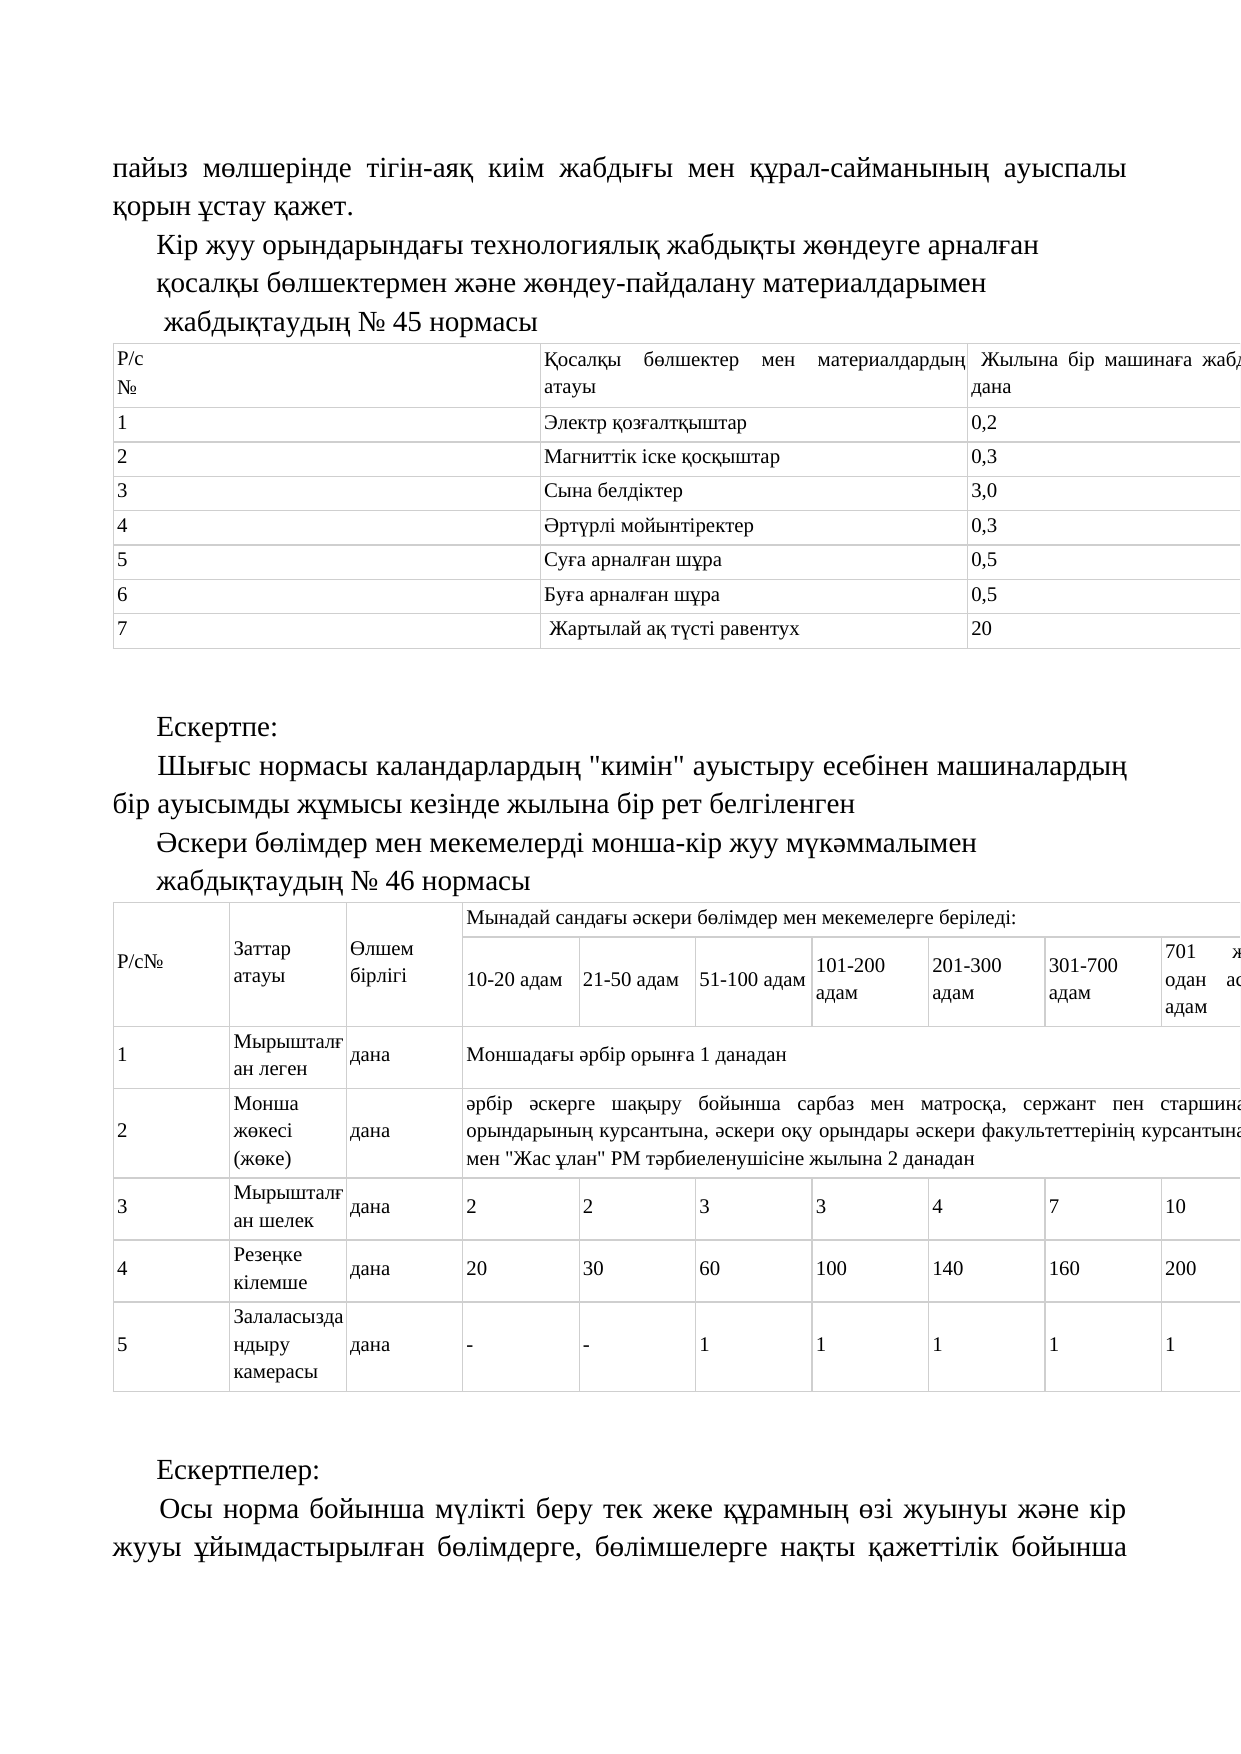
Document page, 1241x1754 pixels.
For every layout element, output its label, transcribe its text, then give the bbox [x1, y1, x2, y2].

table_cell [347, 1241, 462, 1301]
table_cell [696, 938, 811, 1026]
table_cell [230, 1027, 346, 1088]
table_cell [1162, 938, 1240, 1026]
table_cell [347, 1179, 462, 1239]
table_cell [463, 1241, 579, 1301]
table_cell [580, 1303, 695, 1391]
text Кір жуу орындарындағы технологиялық жабдықты жөндеуге арналған [112, 227, 1128, 261]
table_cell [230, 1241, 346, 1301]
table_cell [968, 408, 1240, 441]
text қосалқы бөлшектермен және жөндеу-пайдалану материалдарымен [112, 266, 1128, 299]
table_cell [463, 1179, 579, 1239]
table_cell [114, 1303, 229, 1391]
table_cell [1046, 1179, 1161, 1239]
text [112, 1491, 1128, 1563]
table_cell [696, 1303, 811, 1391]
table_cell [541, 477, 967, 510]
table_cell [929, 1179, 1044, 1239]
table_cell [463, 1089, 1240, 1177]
text Ескертпелер: [112, 1452, 1128, 1486]
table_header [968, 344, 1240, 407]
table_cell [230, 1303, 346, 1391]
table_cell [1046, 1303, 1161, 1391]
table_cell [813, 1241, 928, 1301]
text Шығыс нормасы каландарлардың "кимін" ауыстыру есебінен машиналардың бір ауысымды жұмысы кезінде жылына бір рет белгіленген [112, 748, 1128, 820]
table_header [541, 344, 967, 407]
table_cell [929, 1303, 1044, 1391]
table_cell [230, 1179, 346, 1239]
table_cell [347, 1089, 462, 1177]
text жабдықтаудың № 46 нормасы [112, 863, 1128, 897]
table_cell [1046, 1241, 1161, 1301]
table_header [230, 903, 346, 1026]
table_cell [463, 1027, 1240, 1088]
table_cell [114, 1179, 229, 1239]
text жабдықтаудың № 45 нормасы [112, 304, 1128, 338]
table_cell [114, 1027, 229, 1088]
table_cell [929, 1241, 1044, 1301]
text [112, 150, 1128, 222]
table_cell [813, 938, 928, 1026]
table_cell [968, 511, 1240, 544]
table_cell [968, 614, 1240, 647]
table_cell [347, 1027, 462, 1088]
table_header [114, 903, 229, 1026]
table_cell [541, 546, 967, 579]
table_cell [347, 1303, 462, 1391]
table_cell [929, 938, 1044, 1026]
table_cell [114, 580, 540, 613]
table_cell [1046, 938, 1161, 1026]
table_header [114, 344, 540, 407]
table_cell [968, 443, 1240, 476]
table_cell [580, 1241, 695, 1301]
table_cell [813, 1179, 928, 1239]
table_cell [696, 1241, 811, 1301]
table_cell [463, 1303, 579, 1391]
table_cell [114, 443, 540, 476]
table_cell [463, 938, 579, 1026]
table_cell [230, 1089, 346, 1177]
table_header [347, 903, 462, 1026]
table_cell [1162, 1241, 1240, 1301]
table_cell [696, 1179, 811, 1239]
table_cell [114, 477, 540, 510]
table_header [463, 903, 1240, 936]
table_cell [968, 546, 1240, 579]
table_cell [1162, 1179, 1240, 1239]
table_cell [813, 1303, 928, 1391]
text Әскери бөлімдер мен мекемелерді монша-кір жуу мүкәммалымен [112, 825, 1128, 858]
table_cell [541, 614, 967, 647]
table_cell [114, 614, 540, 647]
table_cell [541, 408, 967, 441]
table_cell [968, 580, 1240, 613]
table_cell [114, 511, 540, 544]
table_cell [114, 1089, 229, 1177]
text Ескертпе: [112, 709, 1128, 743]
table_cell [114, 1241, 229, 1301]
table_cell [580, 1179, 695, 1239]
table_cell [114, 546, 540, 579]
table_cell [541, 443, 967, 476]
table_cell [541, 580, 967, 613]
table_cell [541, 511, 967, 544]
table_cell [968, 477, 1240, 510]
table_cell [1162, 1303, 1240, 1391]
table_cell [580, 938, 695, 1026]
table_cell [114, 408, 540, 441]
